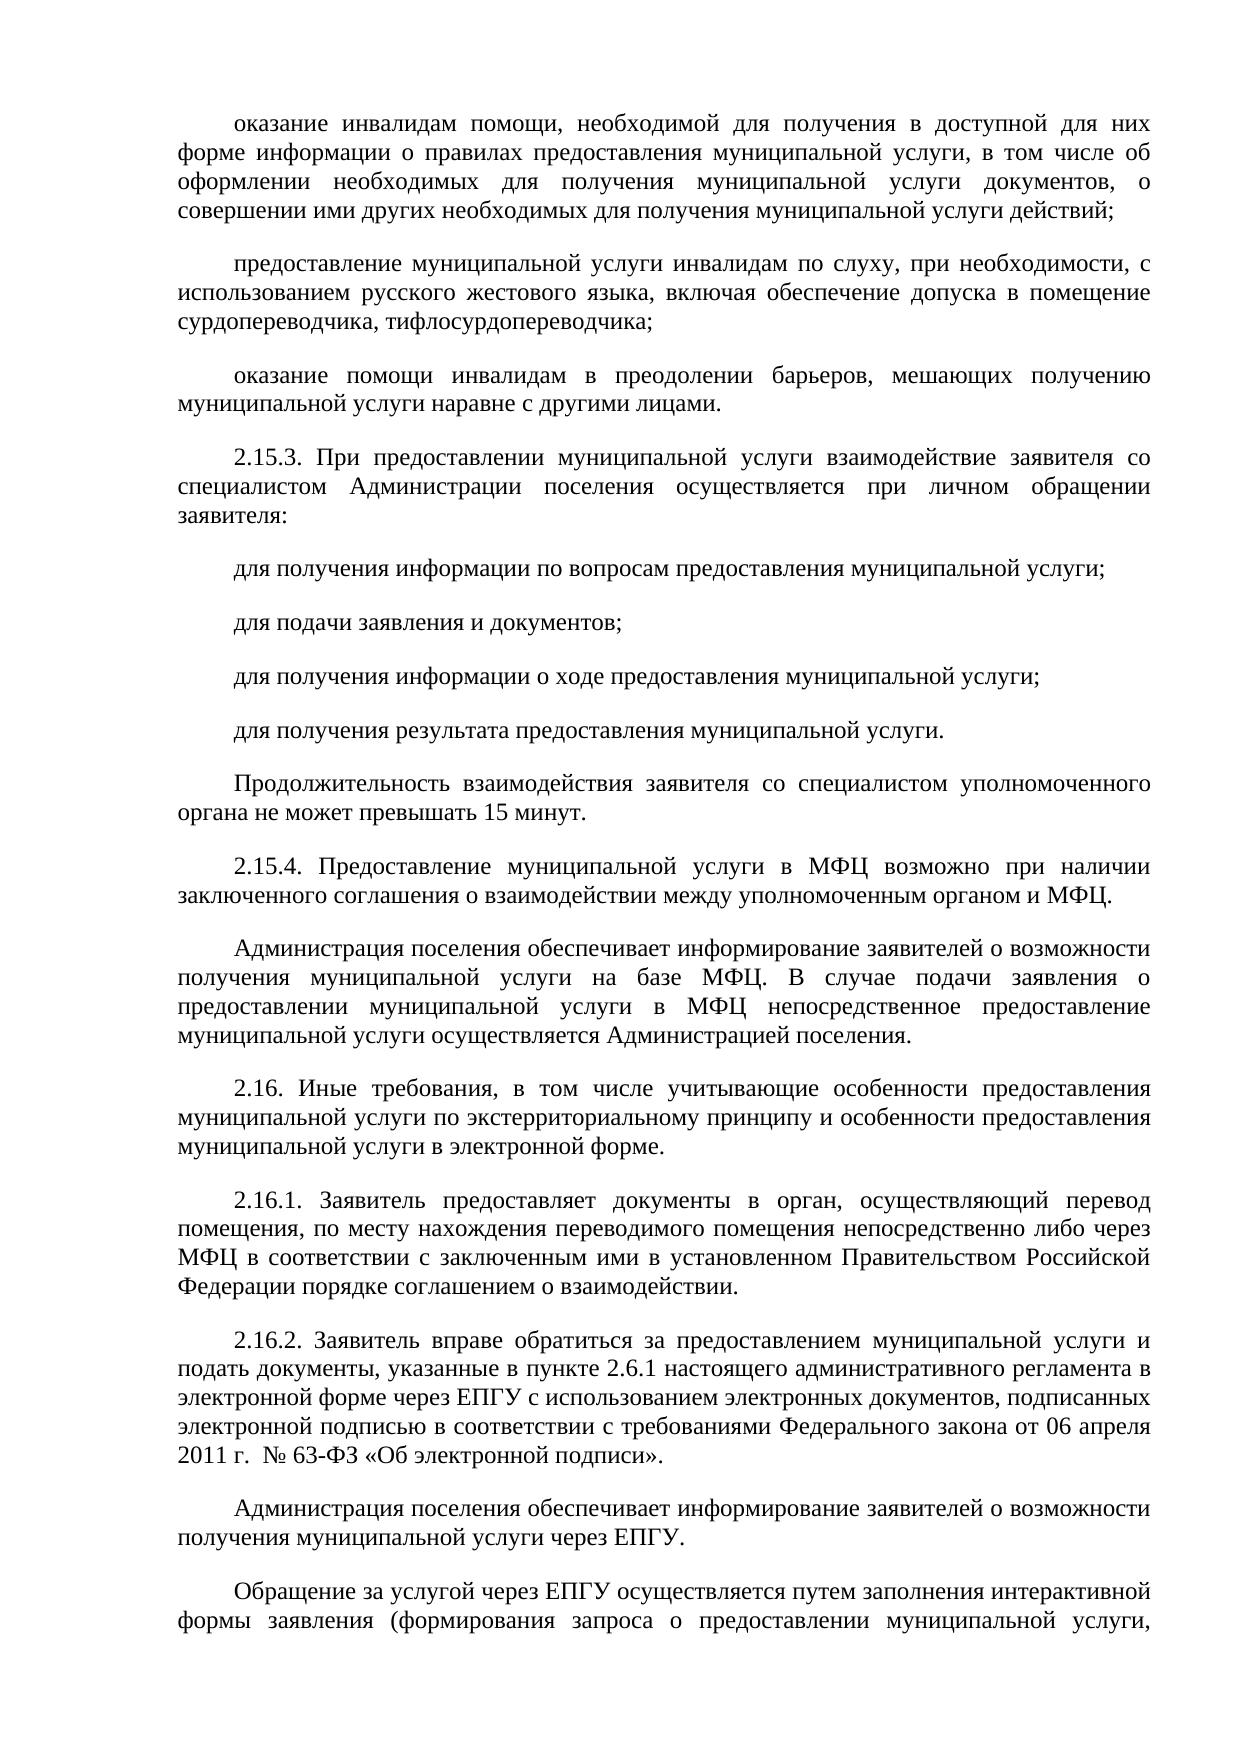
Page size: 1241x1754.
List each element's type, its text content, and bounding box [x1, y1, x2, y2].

text для подачи заявления и документов; [177, 607, 1152, 636]
text 2.16.2. Заявитель вправе обратиться за предоставлением муниципальной услуги и подать документы, указанные в пункте 2.6.1 настоящего административного регламента в электронной форме через ЕПГУ с использованием электронных документов, подписанных электронной подписью в соответствии с требованиями Федерального закона от 06 апреля 2011 г. № 63-ФЗ «Об электронной подписи». [177, 1325, 1152, 1468]
text оказание помощи инвалидам в преодолении барьеров, мешающих получению муниципальной услуги наравне с другими лицами. [177, 360, 1152, 417]
text для получения результата предоставления муниципальной услуги. [177, 715, 1152, 743]
text Администрация поселения обеспечивает информирование заявителей о возможности получения муниципальной услуги на базе МФЦ. В случае подачи заявления о предоставлении муниципальной услуги в МФЦ непосредственное предоставление муниципальной услуги осуществляется Администрацией поселения. [177, 933, 1152, 1048]
text для получения информации по вопросам предоставления муниципальной услуги; [177, 553, 1152, 582]
text 2.15.4. Предоставление муниципальной услуги в МФЦ возможно при наличии заключенного соглашения о взаимодействии между уполномоченным органом и МФЦ. [177, 851, 1152, 908]
text оказание инвалидам помощи, необходимой для получения в доступной для них форме информации о правилах предоставления муниципальной услуги, в том числе об оформлении необходимых для получения муниципальной услуги документов, о совершении ими других необходимых для получения муниципальной услуги действий; [177, 108, 1152, 223]
text 2.15.3. При предоставлении муниципальной услуги взаимодействие заявителя со специалистом Администрации поселения осуществляется при личном обращении заявителя: [177, 442, 1152, 528]
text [177, 1576, 1152, 1633]
text предоставление муниципальной услуги инвалидам по слуху, при необходимости, с использованием русского жестового языка, включая обеспечение допуска в помещение сурдопереводчика, тифлосурдопереводчика; [177, 248, 1152, 335]
text 2.16.1. Заявитель предоставляет документы в орган, осуществляющий перевод помещения, по месту нахождения переводимого помещения непосредственно либо через МФЦ в соответствии с заключенным ими в установленном Правительством Российской Федерации порядке соглашением о взаимодействии. [177, 1185, 1152, 1300]
text 2.16. Иные требования, в том числе учитывающие особенности предоставления муниципальной услуги по экстерриториальному принципу и особенности предоставления муниципальной услуги в электронной форме. [177, 1073, 1152, 1160]
text для получения информации о ходе предоставления муниципальной услуги; [177, 661, 1152, 690]
text Продолжительность взаимодействия заявителя со специалистом уполномоченного органа не может превышать 15 минут. [177, 768, 1152, 826]
text Администрация поселения обеспечивает информирование заявителей о возможности получения муниципальной услуги через ЕПГУ. [177, 1493, 1152, 1551]
